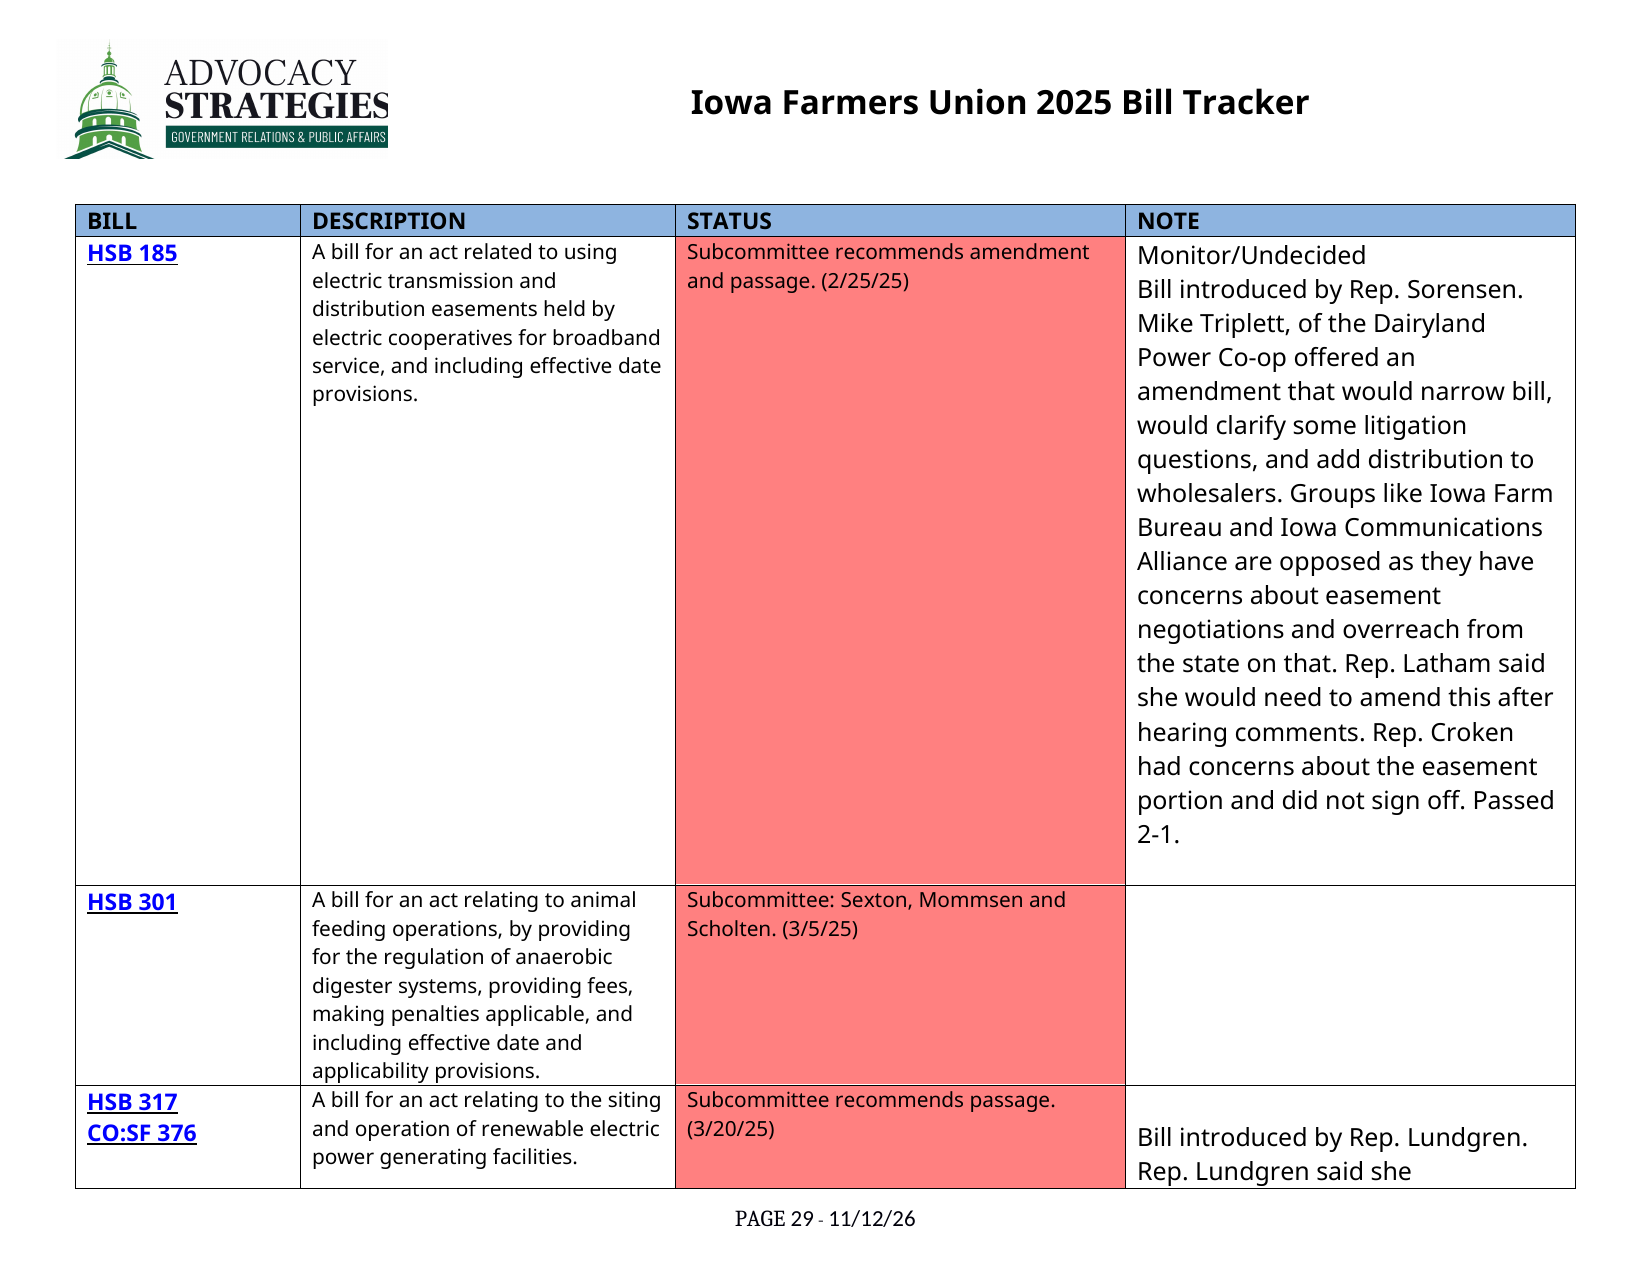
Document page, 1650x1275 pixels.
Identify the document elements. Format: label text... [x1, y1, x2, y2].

table_cell HSB 185 [76, 237, 300, 884]
table_cell Subcommittee: Sexton, Mommsen and Scholten. (3/5/25) [676, 886, 1125, 1084]
table_cell Monitor/Undecided Bill introduced by Rep. Sorensen. Mike Triplett, of the Dairyland Power Co-op offered an amendment that would narrow bill, would clarify some litigation questions, and add distribution to wholesalers. Groups like Iowa Farm Bureau and Iowa Communications Alliance are opposed as they have concerns about easement negotiations and overreach from the state on that. Rep. Latham said she would need to amend this after hearing comments. Rep. Croken had concerns about the easement portion and did not sign off. Passed 2-1. [1126, 237, 1575, 884]
table_cell HSB 301 [76, 886, 300, 1084]
table_header NOTE [1126, 205, 1575, 236]
picture [56, 39, 389, 159]
table_cell [1126, 886, 1575, 1084]
table_header DESCRIPTION [301, 205, 675, 236]
table_header BILL [76, 205, 300, 236]
table_cell HSB 317 CO:SF 376 [76, 1086, 300, 1188]
table_cell A bill for an act related to using electric transmission and distribution easements held by electric cooperatives for broadband service, and including effective date provisions. [301, 237, 675, 884]
table_header STATUS [676, 205, 1125, 236]
table_cell A bill for an act relating to the siting and operation of renewable electric power generating facilities. [301, 1086, 675, 1188]
table_cell Subcommittee recommends amendment and passage. (2/25/25) [676, 237, 1125, 884]
table_cell A bill for an act relating to animal feeding operations, by providing for the regulation of anaerobic digester systems, providing fees, making penalties applicable, and including effective date and applicability provisions. [301, 886, 675, 1084]
table_cell Subcommittee recommends passage. (3/20/25) [676, 1086, 1125, 1188]
